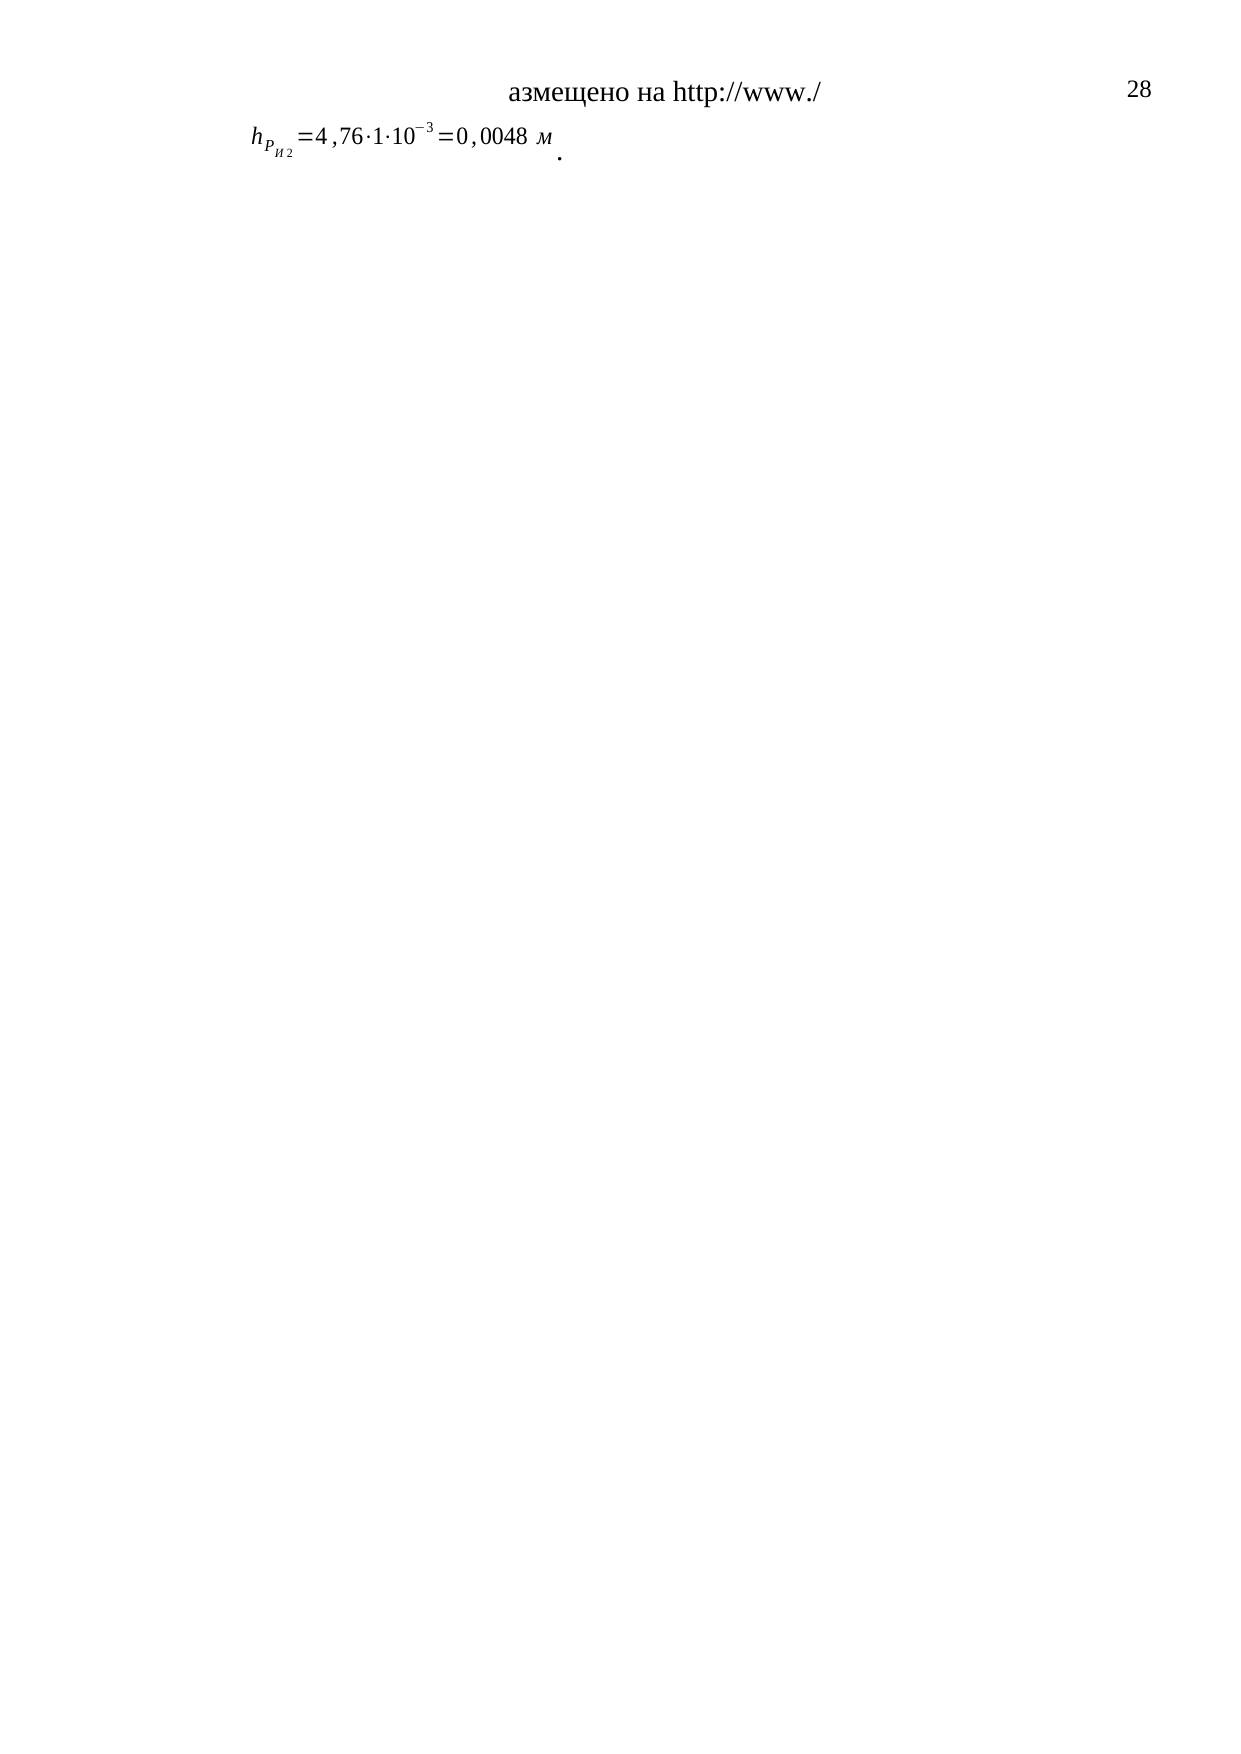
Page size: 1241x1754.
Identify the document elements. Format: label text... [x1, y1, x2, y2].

text . [177, 118, 1152, 167]
